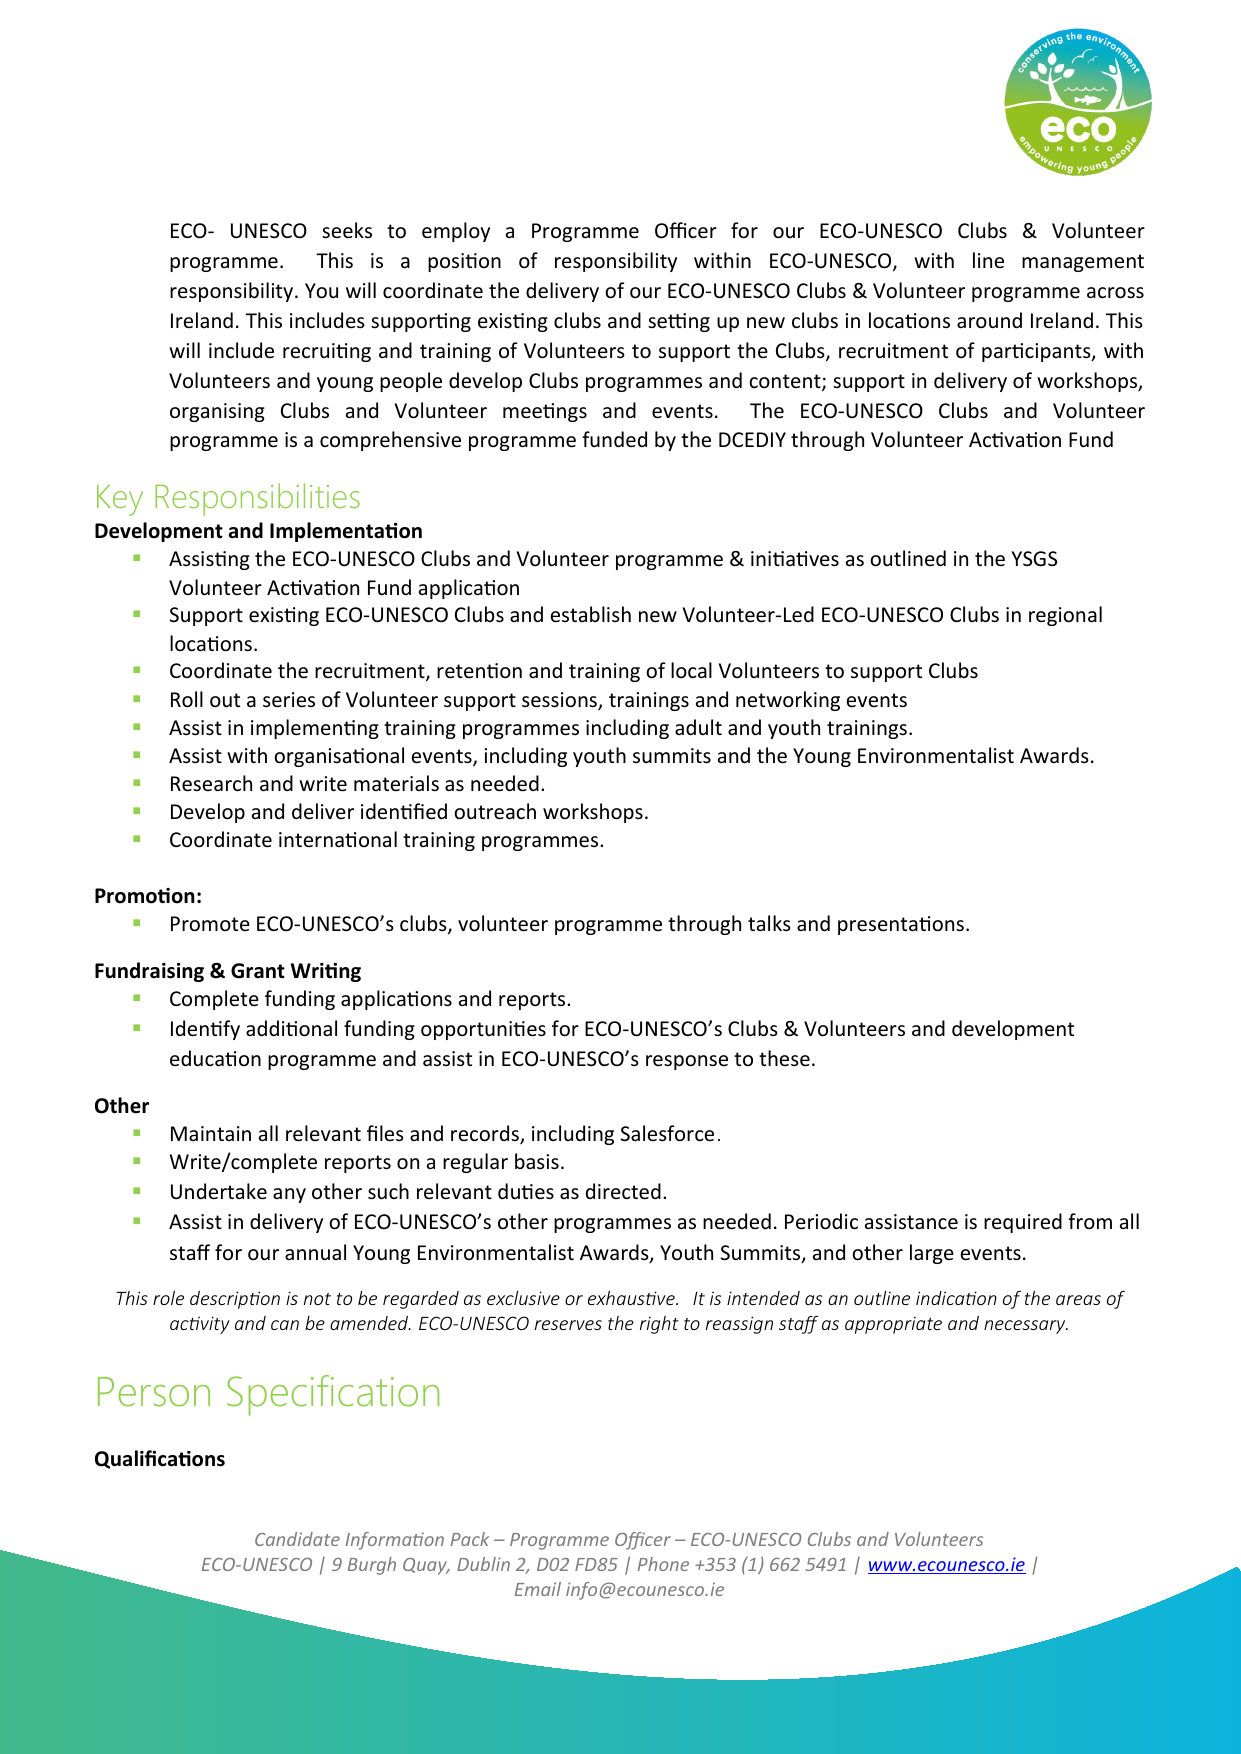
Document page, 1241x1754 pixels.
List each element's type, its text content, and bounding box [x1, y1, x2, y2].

list Maintain all relevant files and records, including Salesforce. [131, 1119, 1146, 1147]
list Assisting the ECO-UNESCO Clubs and Volunteer programme & initiatives as outlined in the YSGS Volunteer Activation Fund application [131, 545, 1146, 601]
list Assist in delivery of ECO-UNESCO’s other programmes as needed. Periodic assistance is required from all staff for our annual Young Environmentalist Awards, Youth Summits, and other large events. [131, 1208, 1146, 1266]
list Complete funding applications and reports. [131, 984, 1146, 1012]
list Identify additional funding opportunities for ECO-UNESCO’s Clubs & Volunteers and development education programme and assist in ECO-UNESCO’s response to these. [131, 1014, 1146, 1073]
subtitle Person Specification [94, 1361, 1146, 1417]
list Support existing ECO-UNESCO Clubs and establish new Volunteer-Led ECO-UNESCO Clubs in regional locations. [131, 601, 1146, 657]
list Roll out a series of Volunteer support sessions, trainings and networking events [131, 685, 1146, 713]
list Assist in implementing training programmes including adult and youth trainings. [131, 713, 1146, 741]
list Research and write materials as needed. [131, 769, 1146, 797]
text Qualifications [94, 1445, 1146, 1473]
text ECO- UNESCO seeks to employ a Programme Officer for our ECO-UNESCO Clubs & Volunteer programme. This is a position of responsibility within ECO-UNESCO, with line management responsibility. You will coordinate the delivery of our ECO-UNESCO Clubs & Volunteer programme across Ireland. This includes supporting existing clubs and setting up new clubs in locations around Ireland. This will include recruiting and training of Volunteers to support the Clubs, recruitment of participants, with Volunteers and young people develop Clubs programmes and content; support in delivery of workshops, organising Clubs and Volunteer meetings and events. The ECO-UNESCO Clubs and Volunteer programme is a comprehensive programme funded by the DCEDIY through Volunteer Activation Fund [169, 217, 1146, 454]
list Write/complete reports on a regular basis. [131, 1147, 1146, 1176]
text Promotion: [94, 881, 1146, 909]
picture [1000, 24, 1156, 180]
list Promote ECO-UNESCO’s clubs, volunteer programme through talks and presentations. [131, 909, 1146, 937]
text Development and Implementation [94, 517, 1146, 545]
list Develop and deliver identified outreach workshops. [131, 797, 1146, 825]
text Other [94, 1091, 1146, 1119]
list Coordinate the recruitment, retention and training of local Volunteers to support Clubs [131, 657, 1146, 685]
list Coordinate international training programmes. [131, 825, 1146, 853]
text This role description is not to be regarded as exclusive or exhaustive. It is intended as an outline indication of the areas of activity and can be amended. ECO-UNESCO reserves the right to reassign staff as appropriate and necessary. [94, 1285, 1146, 1336]
text Fundraising & Grant Writing [94, 956, 1146, 984]
list Undertake any other such relevant duties as directed. [131, 1178, 1146, 1206]
list Assist with organisational events, including youth summits and the Young Environmentalist Awards. [131, 741, 1146, 769]
text Key Responsibilities [94, 473, 1146, 517]
